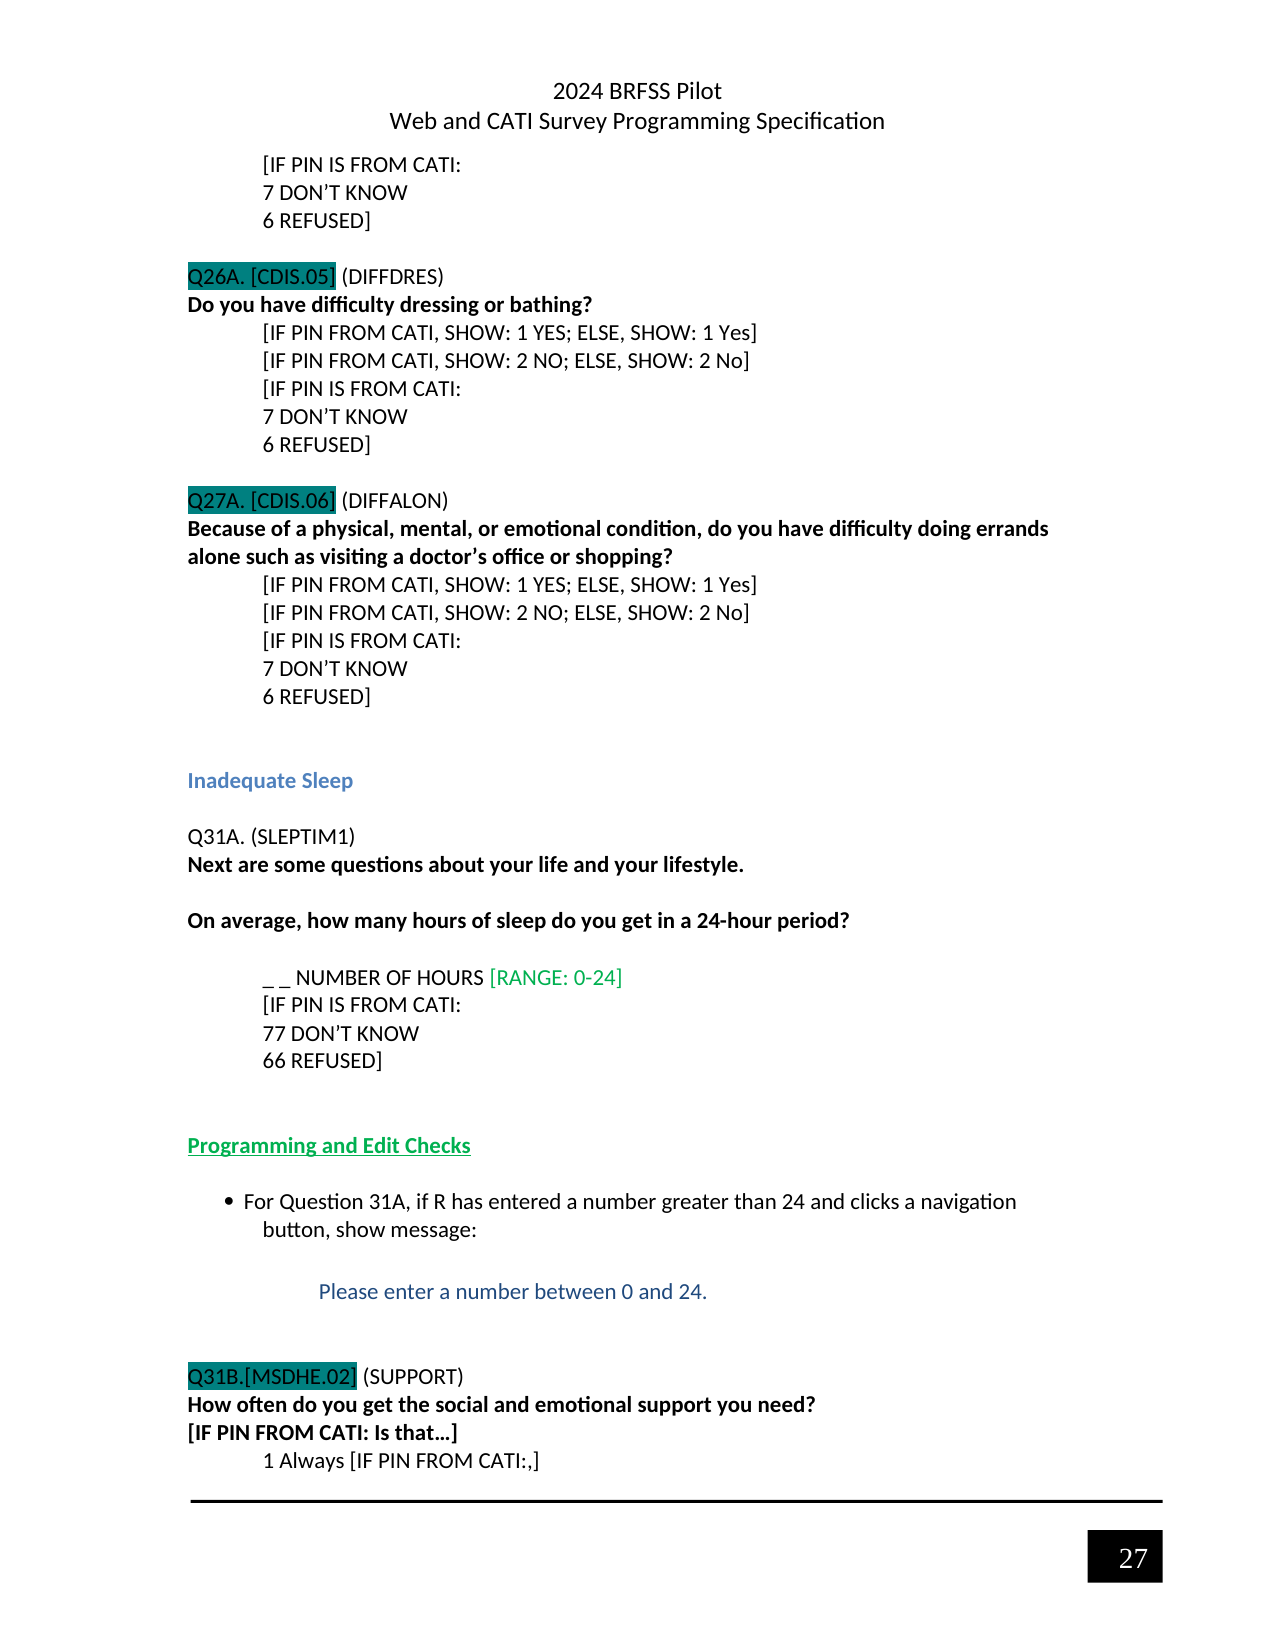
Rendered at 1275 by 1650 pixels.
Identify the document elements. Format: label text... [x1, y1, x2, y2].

text Q31A. (SLEPTIM1) [187, 822, 1087, 851]
text [IF PIN FROM CATI, SHOW: 1 YES; ELSE, SHOW: 1 Yes] [262, 570, 1087, 598]
text Q31B.[MSDHE.02] (SUPPORT) [357, 1362, 1087, 1390]
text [262, 318, 1087, 346]
text How often do you get the social and emotional support you need? [187, 1390, 1087, 1418]
text 6 REFUSED] [262, 682, 1087, 710]
text [IF PIN FROM CATI, SHOW: 2 NO; ELSE, SHOW: 2 No] [262, 598, 1087, 626]
text 6 REFUSED] [262, 206, 1087, 234]
text _ _ NUMBER OF HOURS [RANGE: 0-24] [262, 963, 1087, 991]
text [IF PIN IS FROM CATI: [262, 626, 1087, 654]
list For Question 31A, if R has entered a number greater than 24 and clicks a navigation button, show message: [225, 1187, 1087, 1243]
text 1 Always [IF PIN FROM CATI:,] [262, 1446, 1087, 1474]
text Q26A. [CDIS.05] (DIFFDRES) [336, 262, 1087, 290]
text [IF PIN IS FROM CATI: [262, 991, 1087, 1019]
text 7 DON’T KNOW [262, 178, 1087, 206]
text Because of a physical, mental, or emotional condition, do you have difficulty doing errands alone such as visiting a doctor’s office or shopping? [187, 514, 1087, 570]
text 7 DON’T KNOW [262, 402, 1087, 430]
text 7 DON’T KNOW [262, 654, 1087, 682]
text Next are some questions about your life and your lifestyle. [187, 851, 1087, 878]
text Programming and Edit Checks [187, 1131, 1087, 1159]
text [IF PIN FROM CATI: Is that…] [187, 1418, 1087, 1446]
text [IF PIN IS FROM CATI: [262, 150, 1087, 178]
text [IF PIN IS FROM CATI: [262, 374, 1087, 402]
text On average, how many hours of sleep do you get in a 24-hour period? [187, 907, 1087, 934]
text Please enter a number between 0 and 24. [319, 1277, 1087, 1305]
text Q27A. [CDIS.06] (DIFFALON) [336, 486, 1087, 514]
text 6 REFUSED] [262, 430, 1087, 458]
text 77 DON’T KNOW [262, 1019, 1087, 1047]
text [IF PIN FROM CATI, SHOW: 2 NO; ELSE, SHOW: 2 No] [262, 346, 1087, 374]
text Inadequate Sleep [187, 766, 1087, 794]
text 66 REFUSED] [262, 1047, 1087, 1075]
text Do you have difficulty dressing or bathing? [187, 290, 1087, 318]
